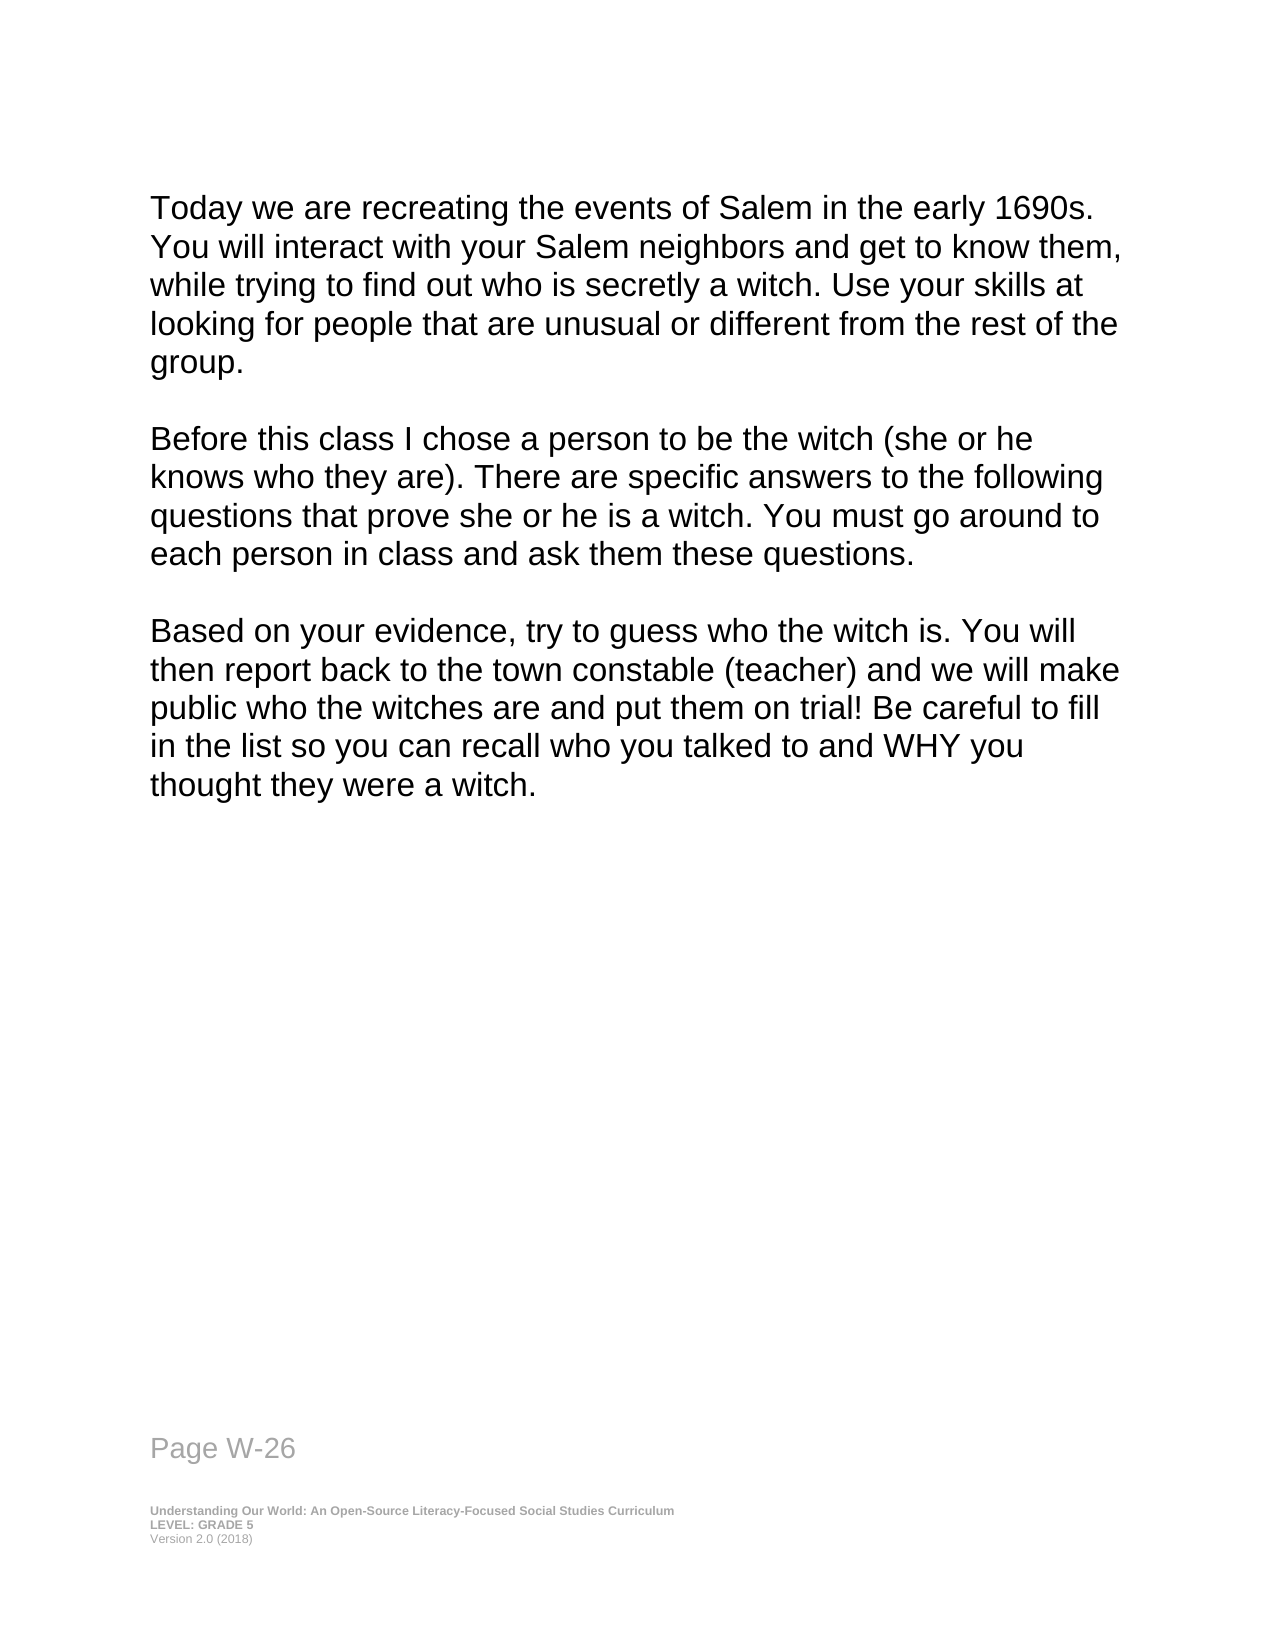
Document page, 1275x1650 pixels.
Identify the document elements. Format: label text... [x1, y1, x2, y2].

text Based on your evidence, try to guess who the witch is. You will then report back to the town constable (teacher) and we will make public who the witches are and put them on trial! Be careful to fill in the list so you can recall who you talked to and WHY you thought they were a witch. [150, 611, 1125, 803]
text Before this class I chose a person to be the witch (she or he knows who they are). There are specific answers to the following questions that prove she or he is a witch. You must go around to each person in class and ask them these questions. [150, 419, 1125, 573]
text Today we are recreating the events of Salem in the early 1690s. You will interact with your Salem neighbors and get to know them, while trying to find out who is secretly a witch. Use your skills at looking for people that are unusual or different from the rest of the group. [150, 188, 1125, 381]
